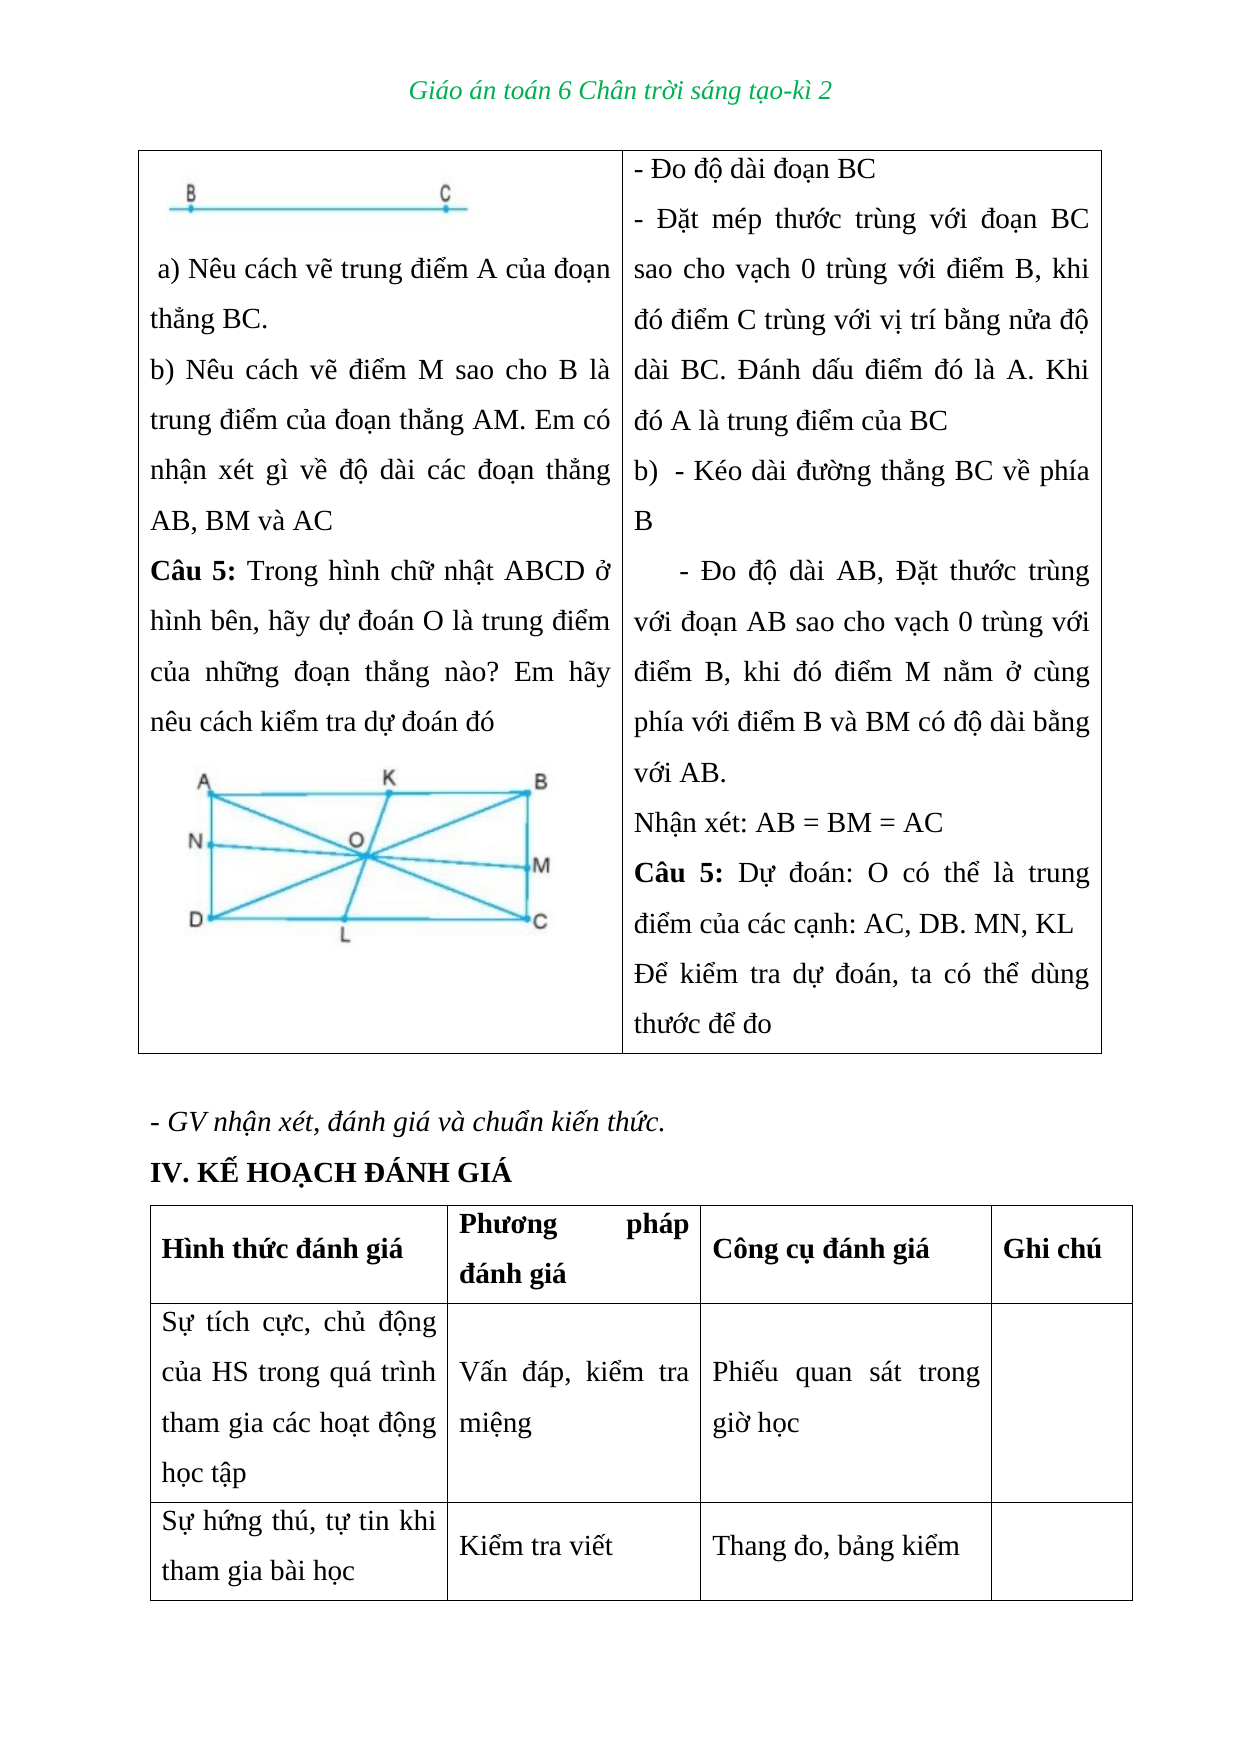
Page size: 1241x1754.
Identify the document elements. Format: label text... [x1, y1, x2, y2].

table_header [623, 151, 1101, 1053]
text IV. KẾ HOẠCH ĐÁNH GIÁ [150, 1155, 1090, 1188]
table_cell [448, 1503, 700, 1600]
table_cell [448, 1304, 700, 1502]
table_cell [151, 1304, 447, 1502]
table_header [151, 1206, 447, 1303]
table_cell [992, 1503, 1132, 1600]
picture [150, 151, 515, 237]
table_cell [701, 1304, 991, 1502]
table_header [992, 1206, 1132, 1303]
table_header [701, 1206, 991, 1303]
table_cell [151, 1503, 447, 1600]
text - GV nhận xét, đánh giá và chuẩn kiến thức. [150, 1104, 1090, 1138]
picture [150, 754, 594, 977]
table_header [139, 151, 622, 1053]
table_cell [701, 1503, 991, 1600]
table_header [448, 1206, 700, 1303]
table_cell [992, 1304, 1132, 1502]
